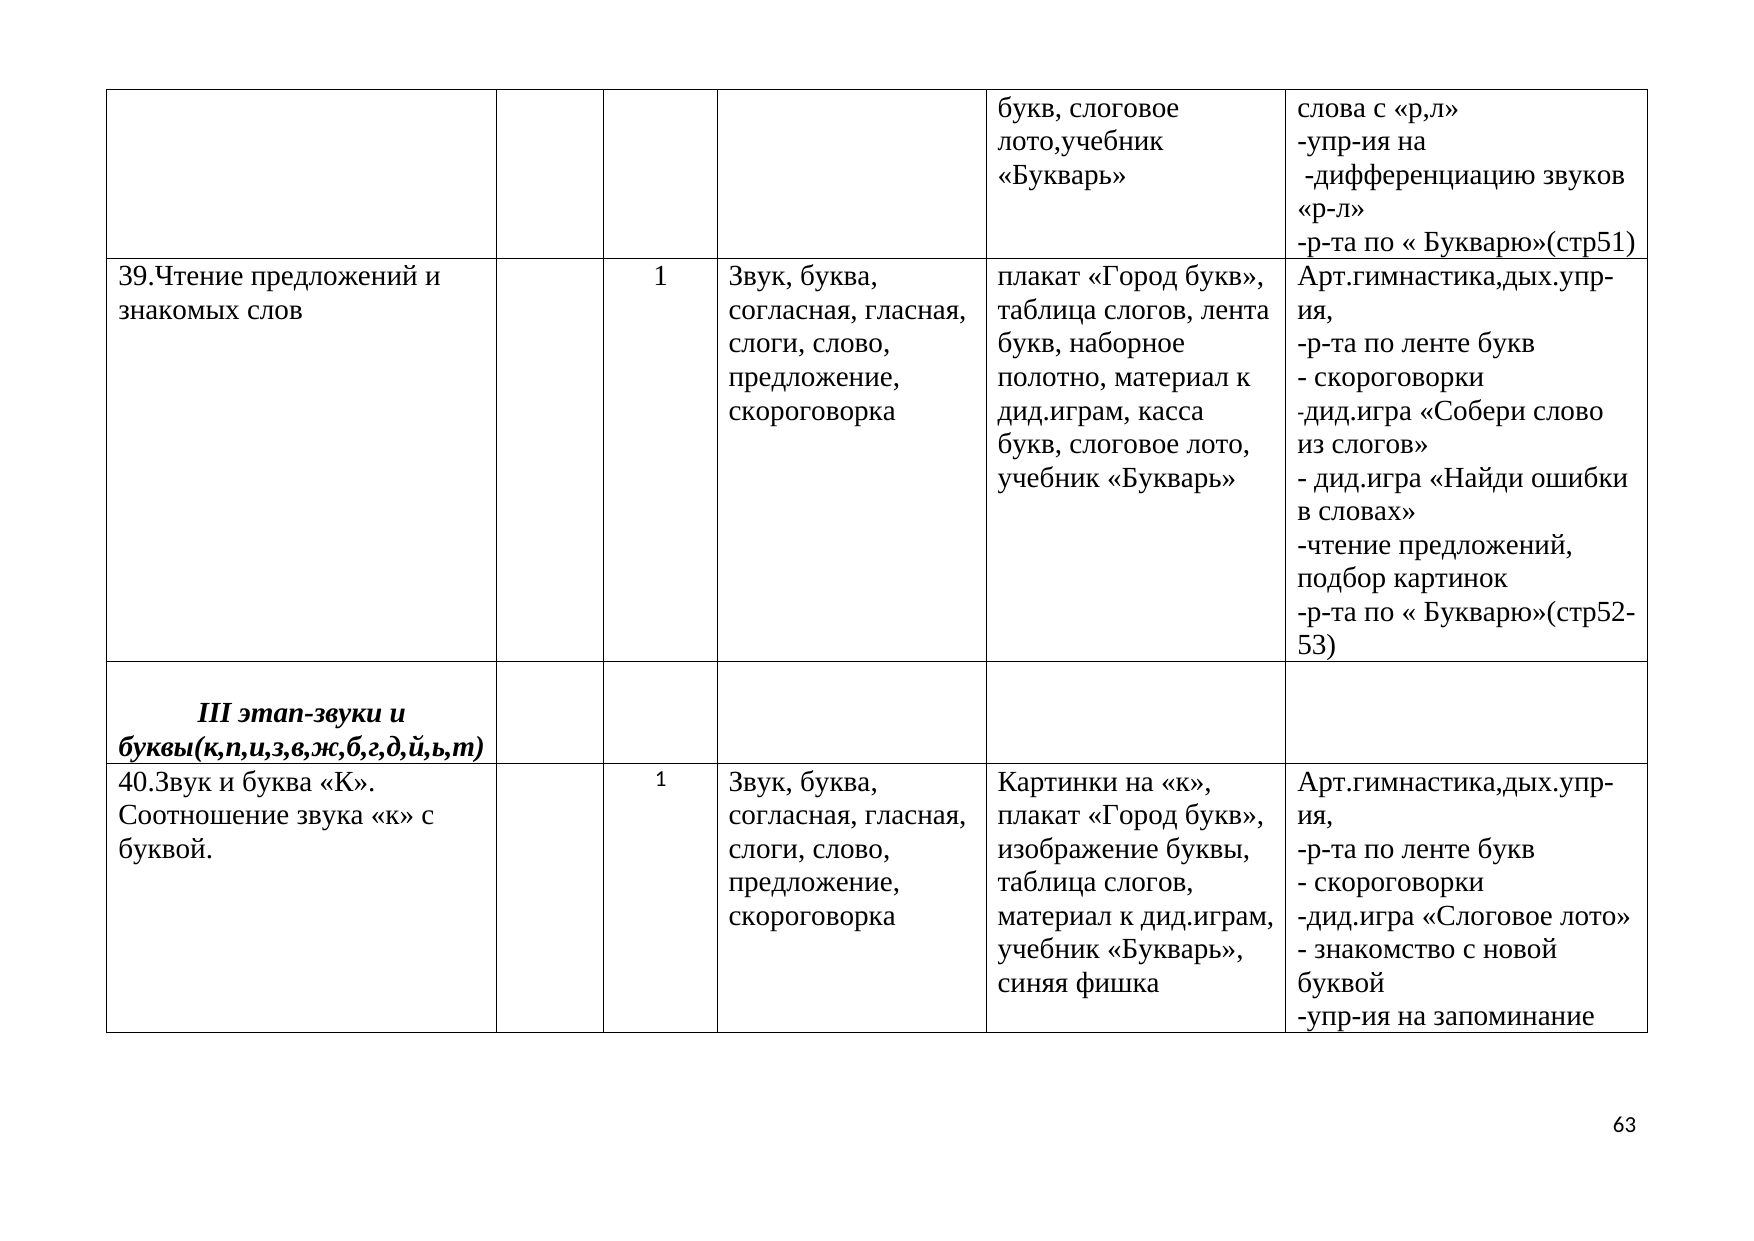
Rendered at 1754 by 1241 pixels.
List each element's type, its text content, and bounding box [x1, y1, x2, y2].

table_cell [497, 764, 603, 1032]
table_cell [107, 764, 496, 1032]
table_cell III этап-звуки и буквы(к,п,и,з,в,ж,б,г,д,й,ь,т) [107, 662, 496, 763]
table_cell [107, 90, 496, 257]
table_cell [718, 662, 986, 763]
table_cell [987, 764, 1285, 1032]
table_cell 1 [604, 259, 717, 661]
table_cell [718, 764, 986, 1032]
table_cell [604, 662, 717, 763]
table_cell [718, 90, 986, 257]
table_cell [497, 259, 603, 661]
table_cell [1286, 662, 1647, 763]
table_cell [987, 662, 1285, 763]
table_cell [1286, 90, 1647, 257]
table_cell плакат «Город букв», таблица слогов, лента букв, наборное полотно, материал к дид.играм, касса букв, слоговое лото, учебник «Букварь» [987, 259, 1285, 661]
table_cell 1 [604, 90, 717, 257]
table_cell [497, 90, 603, 257]
table_cell 1 [604, 764, 717, 1032]
table_cell Арт.гимнастика,дых.упр-ия, -р-та по ленте букв - скороговорки -дид.игра «Собери слово из слогов» - дид.игра «Найди ошибки в словах» -чтение предложений, подбор картинок -р-та по « Букварю»(стр52-53) [1286, 259, 1647, 661]
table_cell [987, 90, 1285, 257]
table_cell 39.Чтение предложений и знакомых слов [107, 259, 496, 661]
table_cell Звук, буква, согласная, гласная, слоги, слово, предложение, скороговорка [718, 259, 986, 661]
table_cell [1286, 764, 1647, 1032]
table_cell [497, 662, 603, 763]
